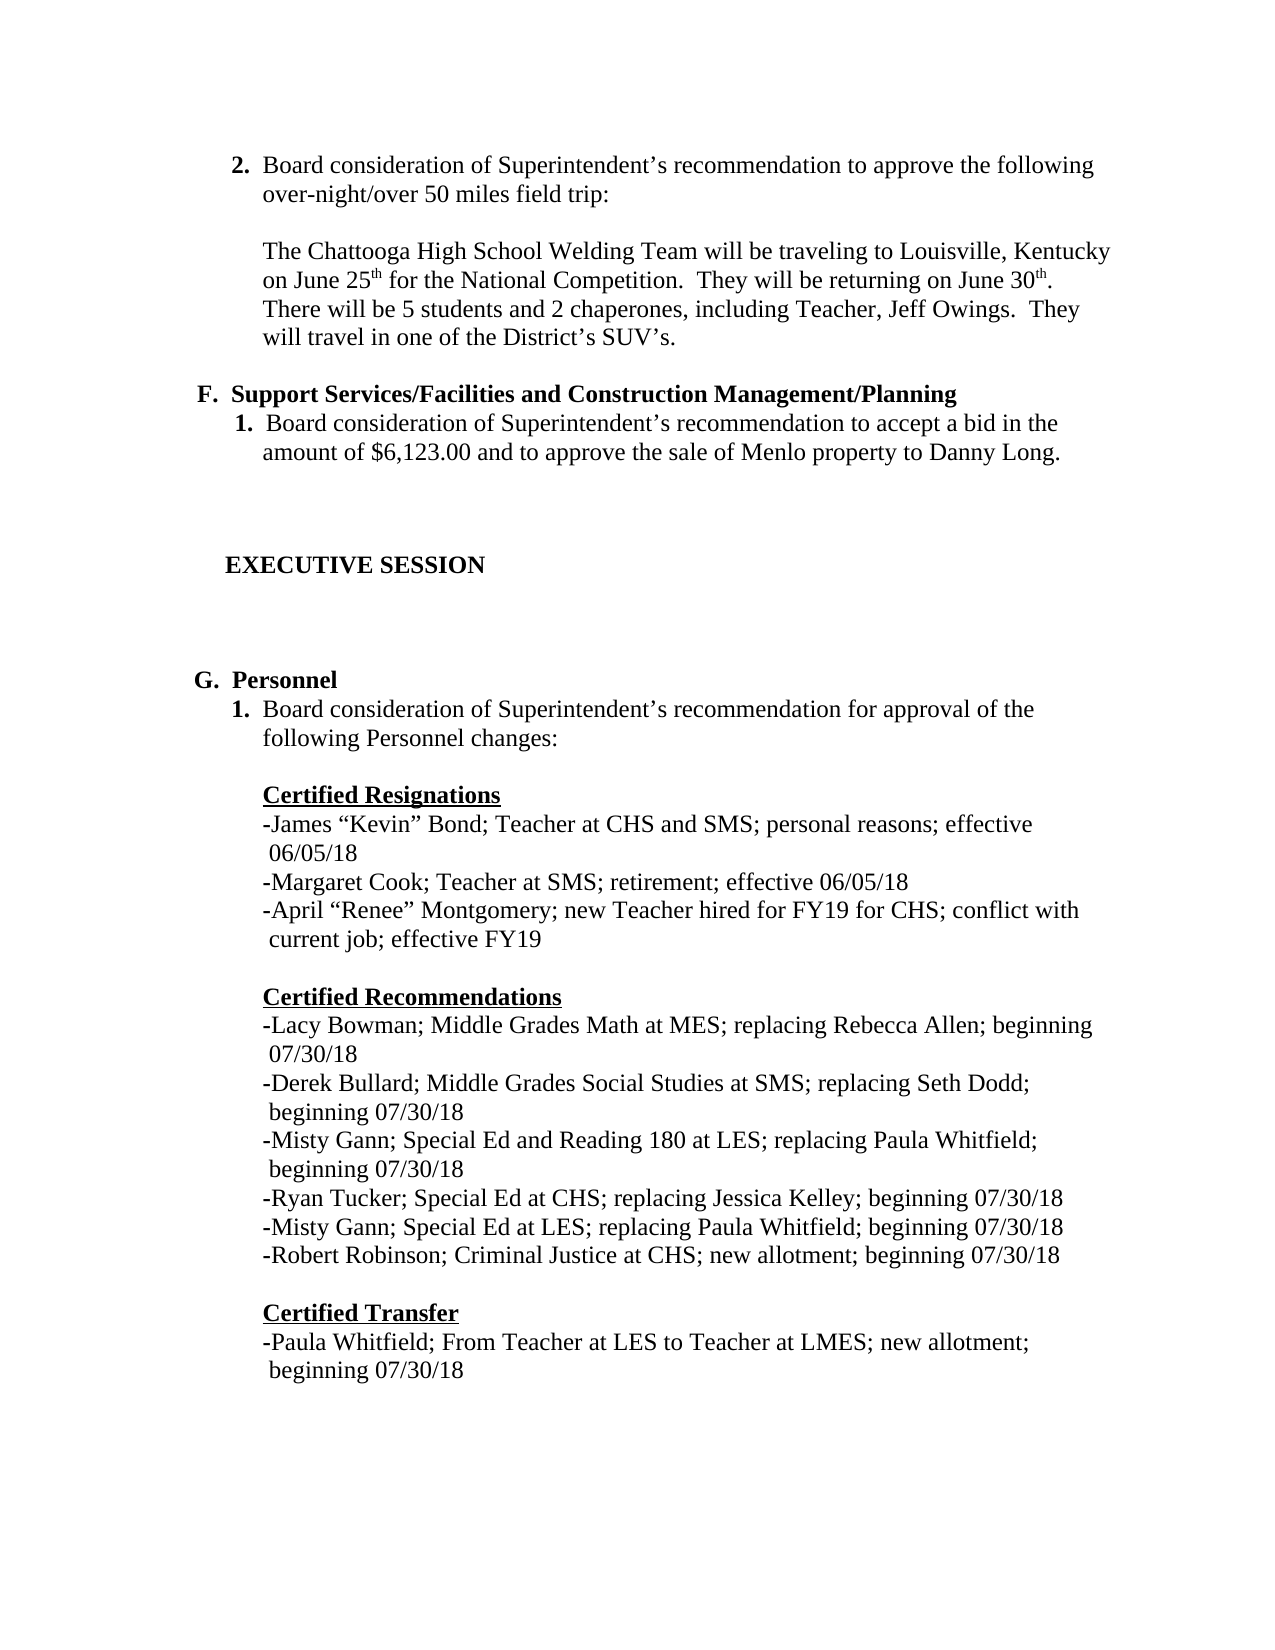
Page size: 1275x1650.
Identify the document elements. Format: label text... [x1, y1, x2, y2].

text -Ryan Tucker; Special Ed at CHS; replacing Jessica Kelley; beginning 07/30/18 [150, 1183, 1125, 1212]
text There will be 5 students and 2 chaperones, including Teacher, Jeff Owings. They [150, 294, 1125, 322]
text amount of $6,123.00 and to approve the sale of Menlo property to Danny Long. [150, 437, 1125, 466]
text 1. Board consideration of Superintendent’s recommendation for approval of the [150, 694, 1125, 723]
text 06/05/18 [150, 838, 1125, 867]
text over-night/over 50 miles field trip: [150, 179, 1125, 207]
text F. Support Services/Facilities and Construction Management/Planning [150, 379, 1125, 408]
text -Misty Gann; Special Ed at LES; replacing Paula Whitfield; beginning 07/30/18 [150, 1212, 1125, 1240]
text Certified Transfer [150, 1298, 1125, 1327]
text -Robert Robinson; Criminal Justice at CHS; new allotment; beginning 07/30/18 [150, 1240, 1125, 1269]
text beginning 07/30/18 [150, 1097, 1125, 1125]
text Certified Recommendations [150, 982, 1125, 1010]
text The Chattooga High School Welding Team will be traveling to Louisville, Kentucky [150, 236, 1125, 265]
text 1. Board consideration of Superintendent’s recommendation to accept a bid in the [150, 408, 1125, 437]
text Certified Resignations [150, 780, 1125, 809]
text -James “Kevin” Bond; Teacher at CHS and SMS; personal reasons; effective [150, 809, 1125, 838]
text current job; effective FY19 [150, 924, 1125, 953]
text 2. Board consideration of Superintendent’s recommendation to approve the following [150, 150, 1125, 179]
text -Misty Gann; Special Ed and Reading 180 at LES; replacing Paula Whitfield; [150, 1125, 1125, 1154]
text beginning 07/30/18 [150, 1355, 1125, 1384]
text -April “Renee” Montgomery; new Teacher hired for FY19 for CHS; conflict with [150, 895, 1125, 924]
text G. Personnel [150, 665, 1125, 694]
text -Derek Bullard; Middle Grades Social Studies at SMS; replacing Seth Dodd; [150, 1068, 1125, 1097]
text -Margaret Cook; Teacher at SMS; retirement; effective 06/05/18 [150, 867, 1125, 895]
text 07/30/18 [150, 1039, 1125, 1068]
text on June 25th for the National Competition. They will be returning on June 30th. [150, 265, 1125, 294]
text following Personnel changes: [150, 723, 1125, 752]
text -Paula Whitfield; From Teacher at LES to Teacher at LMES; new allotment; [150, 1327, 1125, 1355]
text EXECUTIVE SESSION [150, 550, 1125, 579]
text will travel in one of the District’s SUV’s. [150, 322, 1125, 351]
text -Lacy Bowman; Middle Grades Math at MES; replacing Rebecca Allen; beginning [150, 1010, 1125, 1039]
text beginning 07/30/18 [150, 1154, 1125, 1183]
